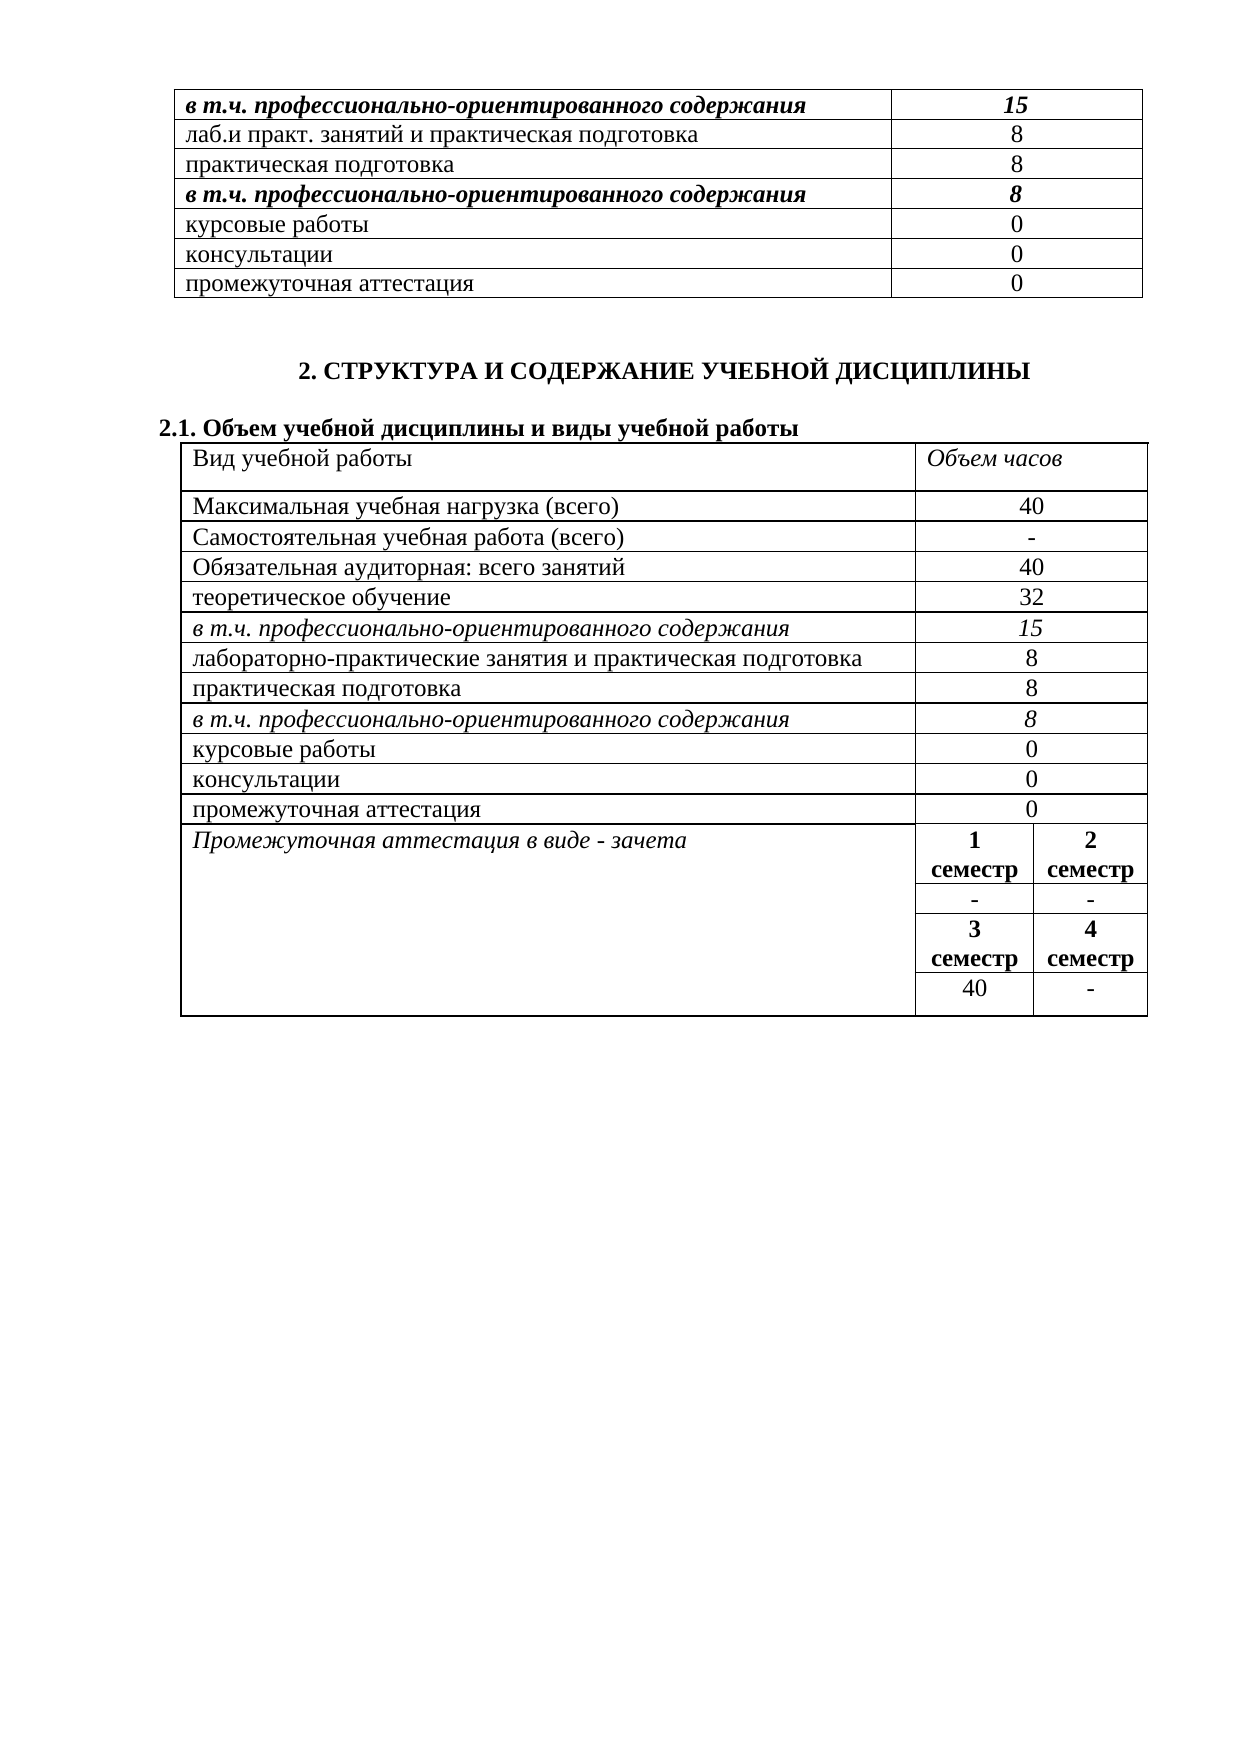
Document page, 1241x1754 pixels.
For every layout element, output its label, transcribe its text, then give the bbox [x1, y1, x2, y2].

table_cell - [1034, 884, 1147, 913]
table_cell практическая подготовка [182, 673, 915, 702]
table_cell - [916, 884, 1033, 913]
table_cell курсовые работы [182, 734, 915, 763]
table_cell 2 семестр [1034, 824, 1147, 882]
table_cell 40 [916, 552, 1147, 581]
table_cell лабораторно-практические занятия и практическая подготовка [182, 643, 915, 672]
table_cell промежуточная аттестация [175, 269, 891, 297]
table_cell 8 [892, 179, 1142, 208]
text 2. СТРУКТУРА И СОДЕРЖАНИЕ УЧЕБНОЙ ДИСЦИПЛИНЫ [177, 356, 1152, 384]
table_cell в т.ч. профессионально-ориентированного содержания [182, 613, 915, 641]
table_cell 32 [916, 582, 1147, 611]
table_cell 15 [892, 90, 1142, 118]
table_cell курсовые работы [175, 209, 891, 238]
table_cell 8 [916, 643, 1147, 672]
table_cell 1 семестр [916, 824, 1033, 882]
table_cell 15 [916, 613, 1147, 641]
table_cell в т.ч. профессионально-ориентированного содержания [175, 90, 891, 118]
table_cell 8 [916, 704, 1147, 732]
table_cell 4 семестр [1034, 914, 1147, 972]
table_cell в т.ч. профессионально-ориентированного содержания [182, 704, 915, 732]
table_cell Максимальная учебная нагрузка (всего) [182, 492, 915, 520]
table_cell 0 [892, 209, 1142, 238]
table_cell 0 [916, 764, 1147, 793]
table_header Вид учебной работы [182, 444, 915, 490]
table_cell консультации [175, 239, 891, 267]
table_cell 8 [916, 673, 1147, 702]
table_cell 0 [916, 734, 1147, 763]
text 2.1. Объем учебной дисциплины и виды учебной работы [158, 413, 1152, 442]
table_cell консультации [182, 764, 915, 793]
table_cell Обязательная аудиторная: всего занятий [182, 552, 915, 581]
table_cell 0 [892, 269, 1142, 297]
table_cell лаб.и практ. занятий и практическая подготовка [175, 120, 891, 148]
table_cell 3 семестр [916, 914, 1033, 972]
table_cell 40 [916, 973, 1033, 1015]
table_cell 8 [892, 149, 1142, 178]
table_cell теоретическое обучение [182, 582, 915, 611]
table_cell 40 [916, 492, 1147, 520]
table_cell 0 [916, 795, 1147, 823]
table_header Объем часов [916, 444, 1147, 490]
table_cell - [916, 522, 1147, 551]
table_cell практическая подготовка [175, 149, 891, 178]
table_cell промежуточная аттестация [182, 795, 915, 823]
table_cell Самостоятельная учебная работа (всего) [182, 522, 915, 551]
table_cell 0 [892, 239, 1142, 267]
table_cell - [1034, 973, 1147, 1015]
table_cell в т.ч. профессионально-ориентированного содержания [175, 179, 891, 208]
table_cell 8 [892, 120, 1142, 148]
table_cell Промежуточная аттестация в виде - зачета [182, 825, 915, 1015]
